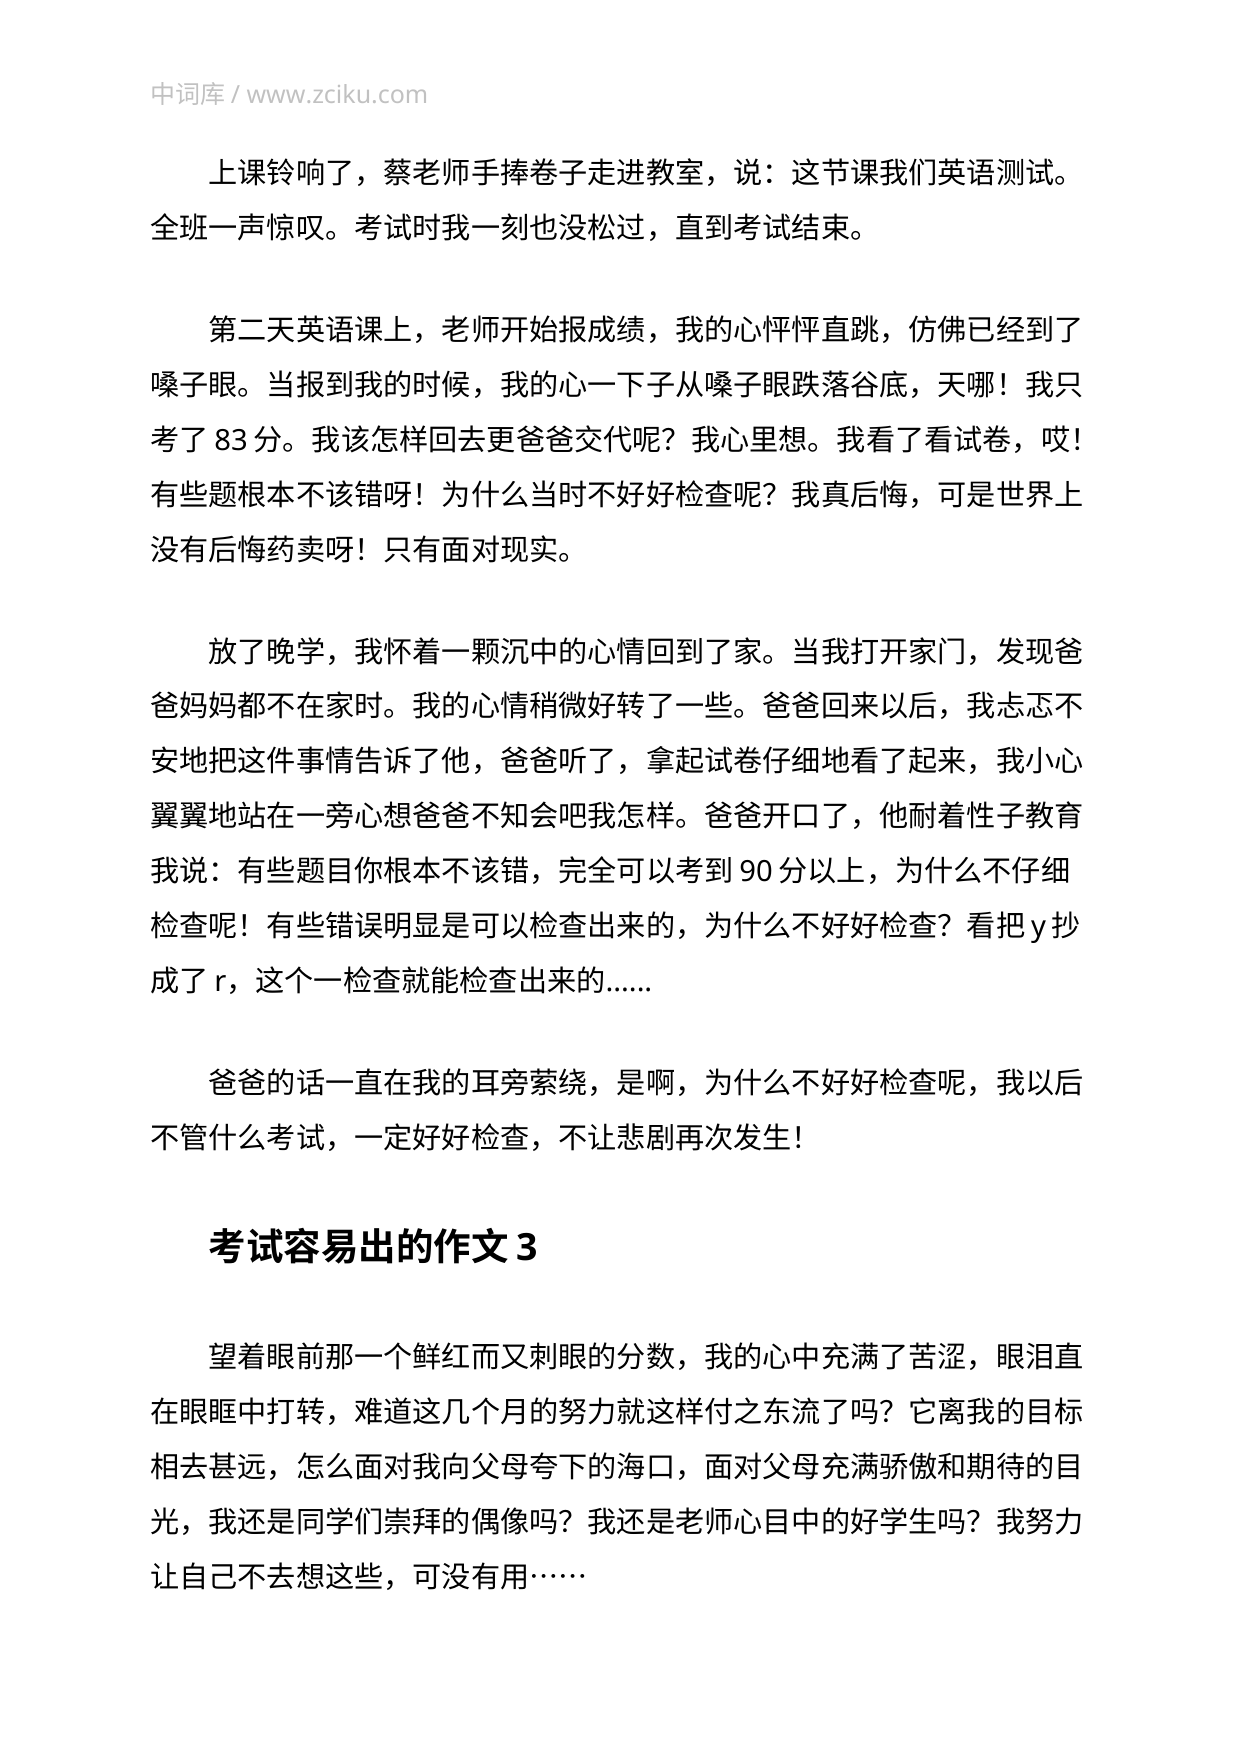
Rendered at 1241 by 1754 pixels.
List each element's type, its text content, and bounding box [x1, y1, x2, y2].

text 考试容易出的作文3 [150, 1216, 1090, 1271]
text 望着眼前那一个鲜红而又刺眼的分数，我的心中充满了苦涩，眼泪直在眼眶中打转，难道这几个月的努力就这样付之东流了吗？它离我的目标相去甚远，怎么面对我向父母夸下的海口，面对父母充满骄傲和期待的目光，我还是同学们崇拜的偶像吗？我还是老师心目中的好学生吗？我努力让自己不去想这些，可没有用…… [150, 1334, 1090, 1596]
text 放了晚学，我怀着一颗沉中的心情回到了家。当我打开家门，发现爸爸妈妈都不在家时。我的心情稍微好转了一些。爸爸回来以后，我忐忑不安地把这件事情告诉了他，爸爸听了，拿起试卷仔细地看了起来，我小心翼翼地站在一旁心想爸爸不知会吧我怎样。爸爸开口了，他耐着性子教育我说：有些题目你根本不该错，完全可以考到90分以上，为什么不仔细检查呢！有些错误明显是可以检查出来的，为什么不好好检查？看把y抄成了r，这个一检查就能检查出来的...... [150, 628, 1090, 1000]
text 第二天英语课上，老师开始报成绩，我的心怦怦直跳，仿佛已经到了嗓子眼。当报到我的时候，我的心一下子从嗓子眼跌落谷底，天哪！我只考了83分。我该怎样回去更爸爸交代呢？我心里想。我看了看试卷，哎！有些题根本不该错呀！为什么当时不好好检查呢？我真后悔，可是世界上没有后悔药卖呀！只有面对现实。 [150, 307, 1090, 569]
text 上课铃响了，蔡老师手捧卷子走进教室，说：这节课我们英语测试。全班一声惊叹。考试时我一刻也没松过，直到考试结束。 [150, 150, 1090, 247]
text 爸爸的话一直在我的耳旁萦绕，是啊，为什么不好好检查呢，我以后不管什么考试，一定好好检查，不让悲剧再次发生！ [150, 1060, 1090, 1157]
